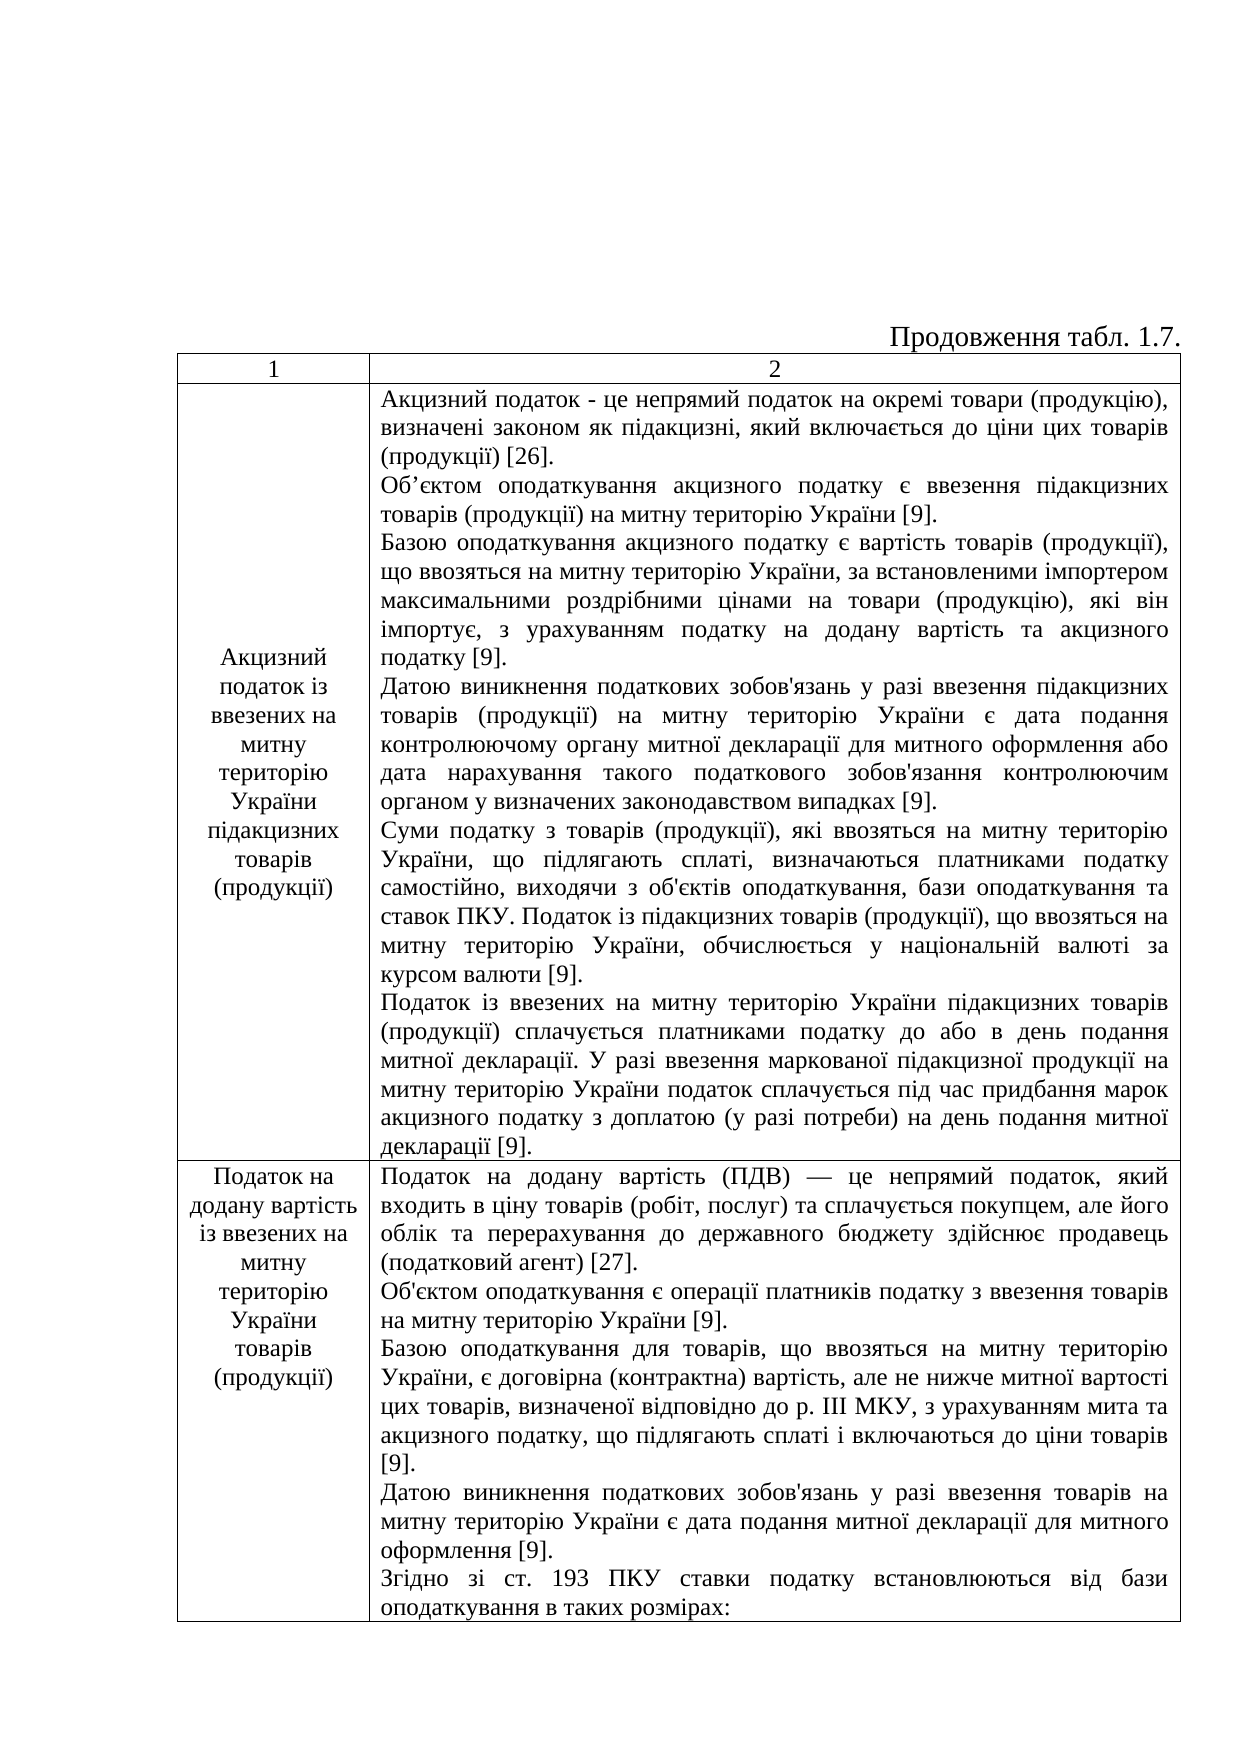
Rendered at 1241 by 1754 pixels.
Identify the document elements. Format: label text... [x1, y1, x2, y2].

table_header 2 [370, 354, 1180, 383]
table_cell Акцизний податок із ввезених на митну територію України підакцизних товарів (продукції) [178, 384, 369, 1160]
table_cell Акцизний податок - це непрямий податок на окремі товари (продукцію), визначені законом як підакцизні, який включається до ціни цих товарів (продукції) [26]. Об’єктом оподаткування акцизного податку є ввезення підакцизних товарів (продукції) на митну територію України [9]. Базою оподаткування акцизного податку є вартість товарів (продукції), що ввозяться на митну територію України, за встановленими імпортером максимальними роздрібними цінами на товари (продукцію), які він імпортує, з урахуванням податку на додану вартість та акцизного податку [9]. Датою виникнення податкових зобов'язань у разі ввезення підакцизних товарів (продукції) на митну територію України є дата подання контролюючому органу митної декларації для митного оформлення або дата нарахування такого податкового зобов'язання контролюючим органом у визначених законодавством випадках [9]. Суми податку з товарів (продукції), які ввозяться на митну територію України, що підлягають сплаті, визначаються платниками податку самостійно, виходячи з об'єктів оподаткування, бази оподаткування та ставок ПКУ. Податок із підакцизних товарів (продукції), що ввозяться на митну територію України, обчислюється у національній валюті за курсом валюти [9]. Податок із ввезених на митну територію України підакцизних товарів (продукції) сплачується платниками податку до або в день подання митної декларації. У разі ввезення маркованої підакцизної продукції на митну територію України податок сплачується під час придбання марок акцизного податку з доплатою (у разі потреби) на день подання митної декларації [9]. [370, 384, 1180, 1160]
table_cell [178, 1161, 369, 1621]
table_header 1 [178, 354, 369, 383]
text Продовження табл. 1.7. [177, 319, 1181, 353]
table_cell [370, 1161, 1180, 1621]
